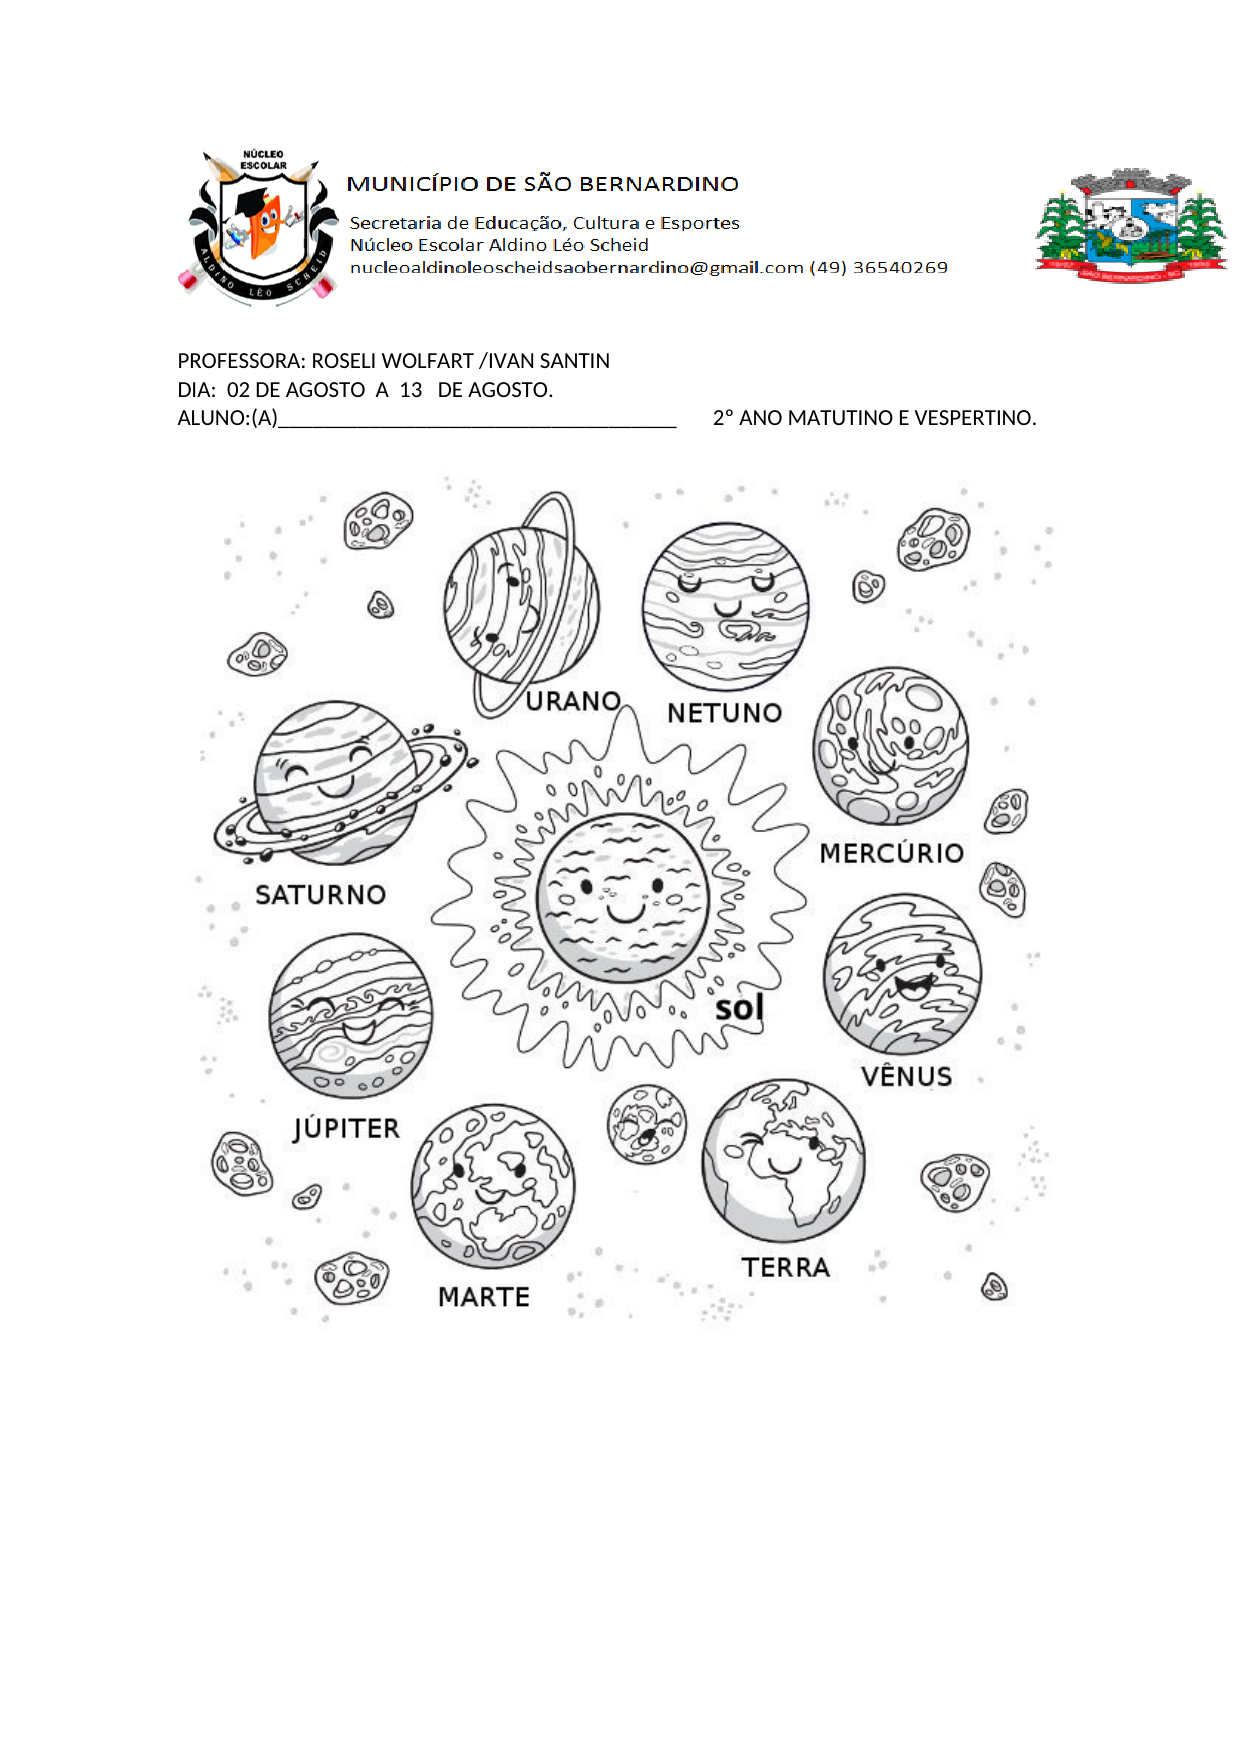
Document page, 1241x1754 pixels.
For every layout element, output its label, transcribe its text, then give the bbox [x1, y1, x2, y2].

text ALUNO:(A)___________________________________ 2º ANO MATUTINO E VESPERTINO. [177, 403, 1063, 431]
text DIA: 02 DE AGOSTO A 13 DE AGOSTO. [177, 375, 1063, 403]
text PROFESSORA: ROSELI WOLFART /IVAN SANTIN [177, 347, 1063, 375]
picture [177, 455, 1063, 1342]
picture [177, 147, 1233, 322]
